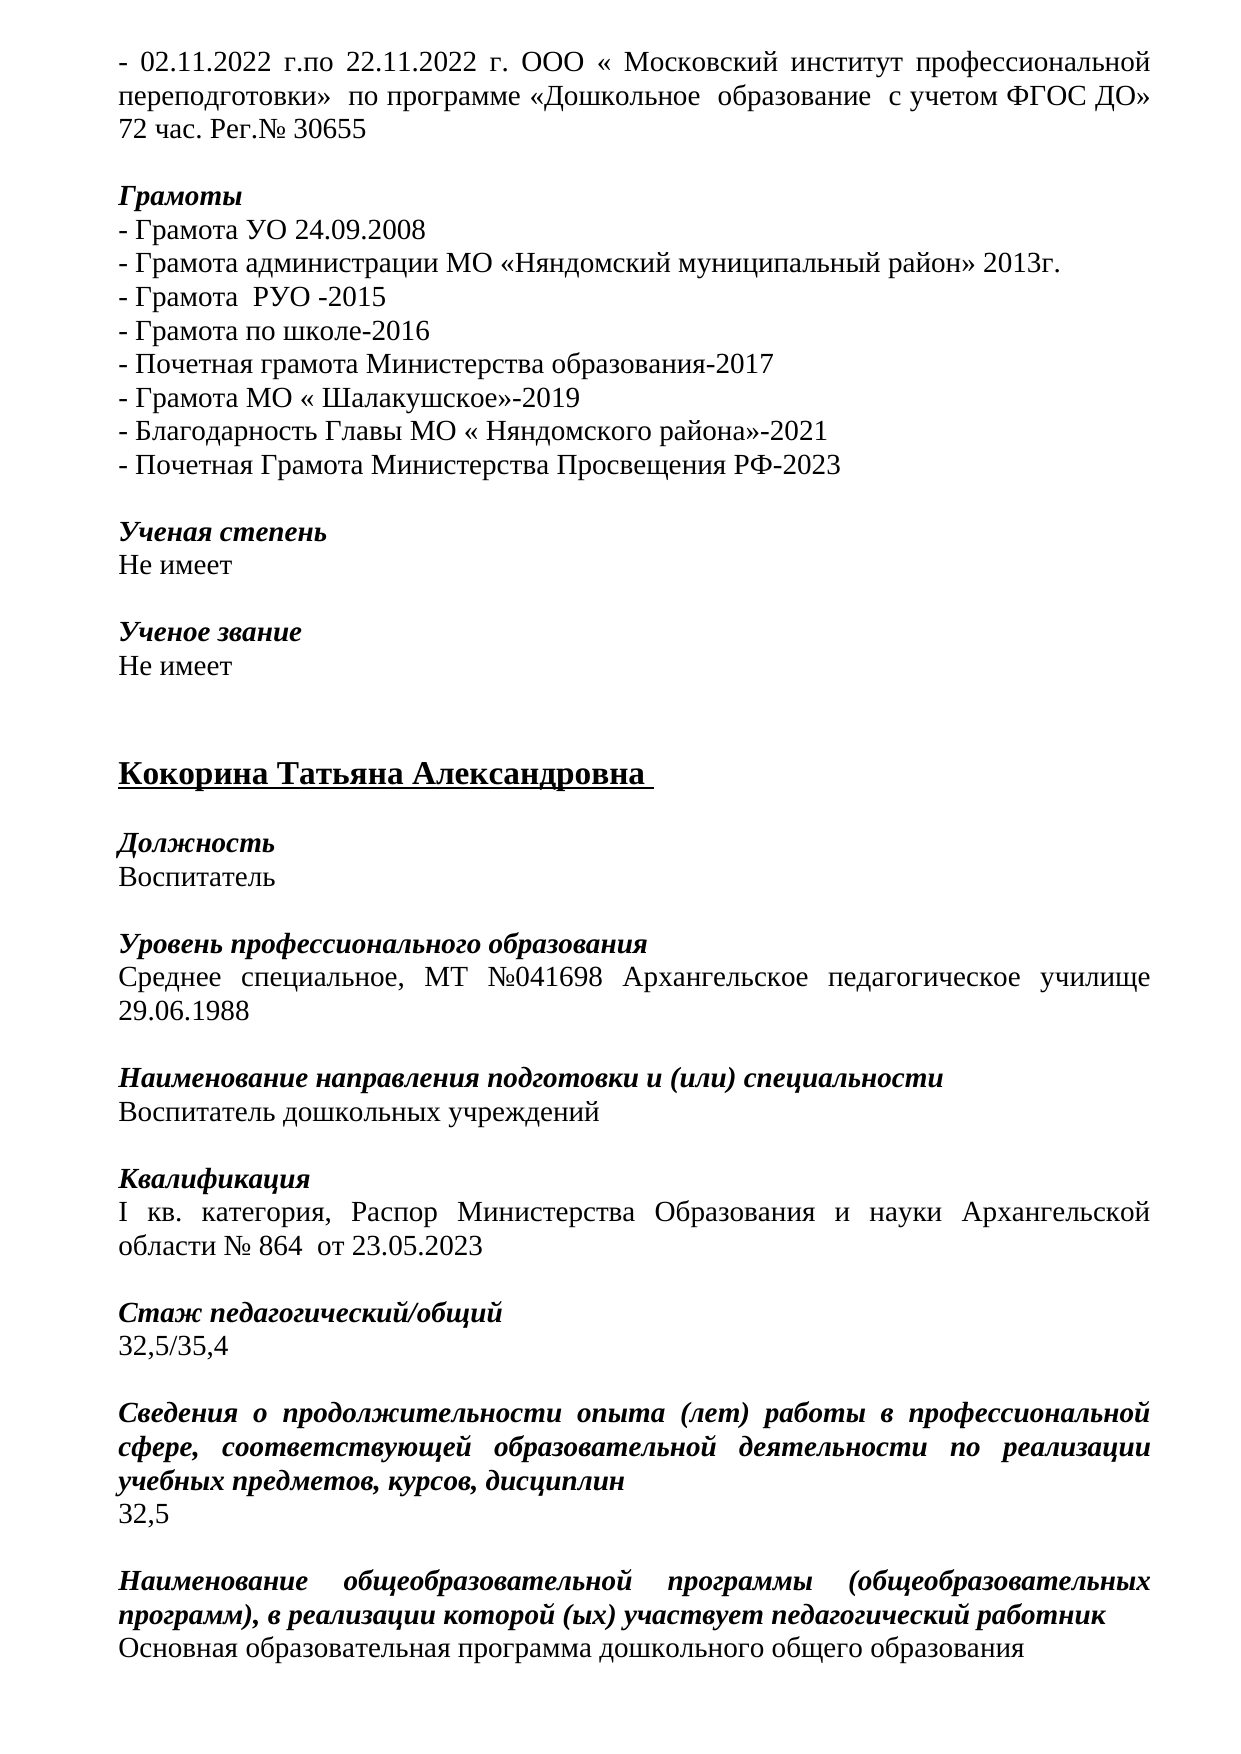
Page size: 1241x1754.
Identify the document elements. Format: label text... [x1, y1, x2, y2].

text Основная образовательная программа дошкольного общего образования [118, 1630, 1152, 1664]
text Наименование общеобразовательной программы (общеобразовательных программ), в реализации которой (ых) участвует педагогический работник [118, 1563, 1152, 1630]
text - Почетная Грамота Министерства Просвещения РФ-2023 [118, 447, 1152, 480]
text Квалификация [118, 1161, 1152, 1194]
text Воспитатель дошкольных учреждений [118, 1094, 1152, 1127]
text - Грамота администрации МО «Няндомский муниципальный район» 2013г. [118, 246, 1152, 279]
text I кв. категория, Распор Министерства Образования и науки Архангельской области № 864 от 23.05.2023 [118, 1194, 1152, 1261]
text - Грамота УО 24.09.2008 [118, 212, 1152, 246]
text Сведения о продолжительности опыта (лет) работы в профессиональной сфере, соответствующей образовательной деятельности по реализации учебных предметов, курсов, дисциплин [118, 1396, 1152, 1496]
text Наименование направления подготовки и (или) специальности [118, 1060, 1152, 1094]
text Среднее специальное, МТ №041698 Архангельское педагогическое училище 29.06.1988 [118, 959, 1152, 1027]
text Ученое звание [118, 614, 1152, 648]
text - Грамота МО « Шалакушское»-2019 [118, 380, 1152, 413]
text - Грамота по школе-2016 [118, 313, 1152, 346]
text Стаж педагогический/общий [118, 1295, 1152, 1328]
text 32,5/35,4 [118, 1328, 1152, 1362]
text - Благодарность Главы МО « Няндомского района»-2021 [118, 413, 1152, 447]
text - 02.11.2022 г.по 22.11.2022 г. ООО « Московский институт профессиональной переподготовки» по программе «Дошкольное образование с учетом ФГОС ДО» 72 час. Рег.№ 30655 [118, 44, 1152, 145]
text - Почетная грамота Министерства образования-2017 [118, 346, 1152, 380]
text Кокорина Татьяна Александровна [118, 753, 1152, 792]
text Не имеет [118, 547, 1152, 581]
text Воспитатель [118, 859, 1152, 892]
text Уровень профессионального образования [118, 926, 1152, 959]
text Ученая степень [118, 514, 1152, 547]
text Не имеет [118, 648, 1152, 682]
text - Грамота РУО -2015 [118, 279, 1152, 313]
text Грамоты [118, 178, 1152, 212]
text 32,5 [118, 1496, 1152, 1530]
text Должность [118, 825, 1152, 859]
